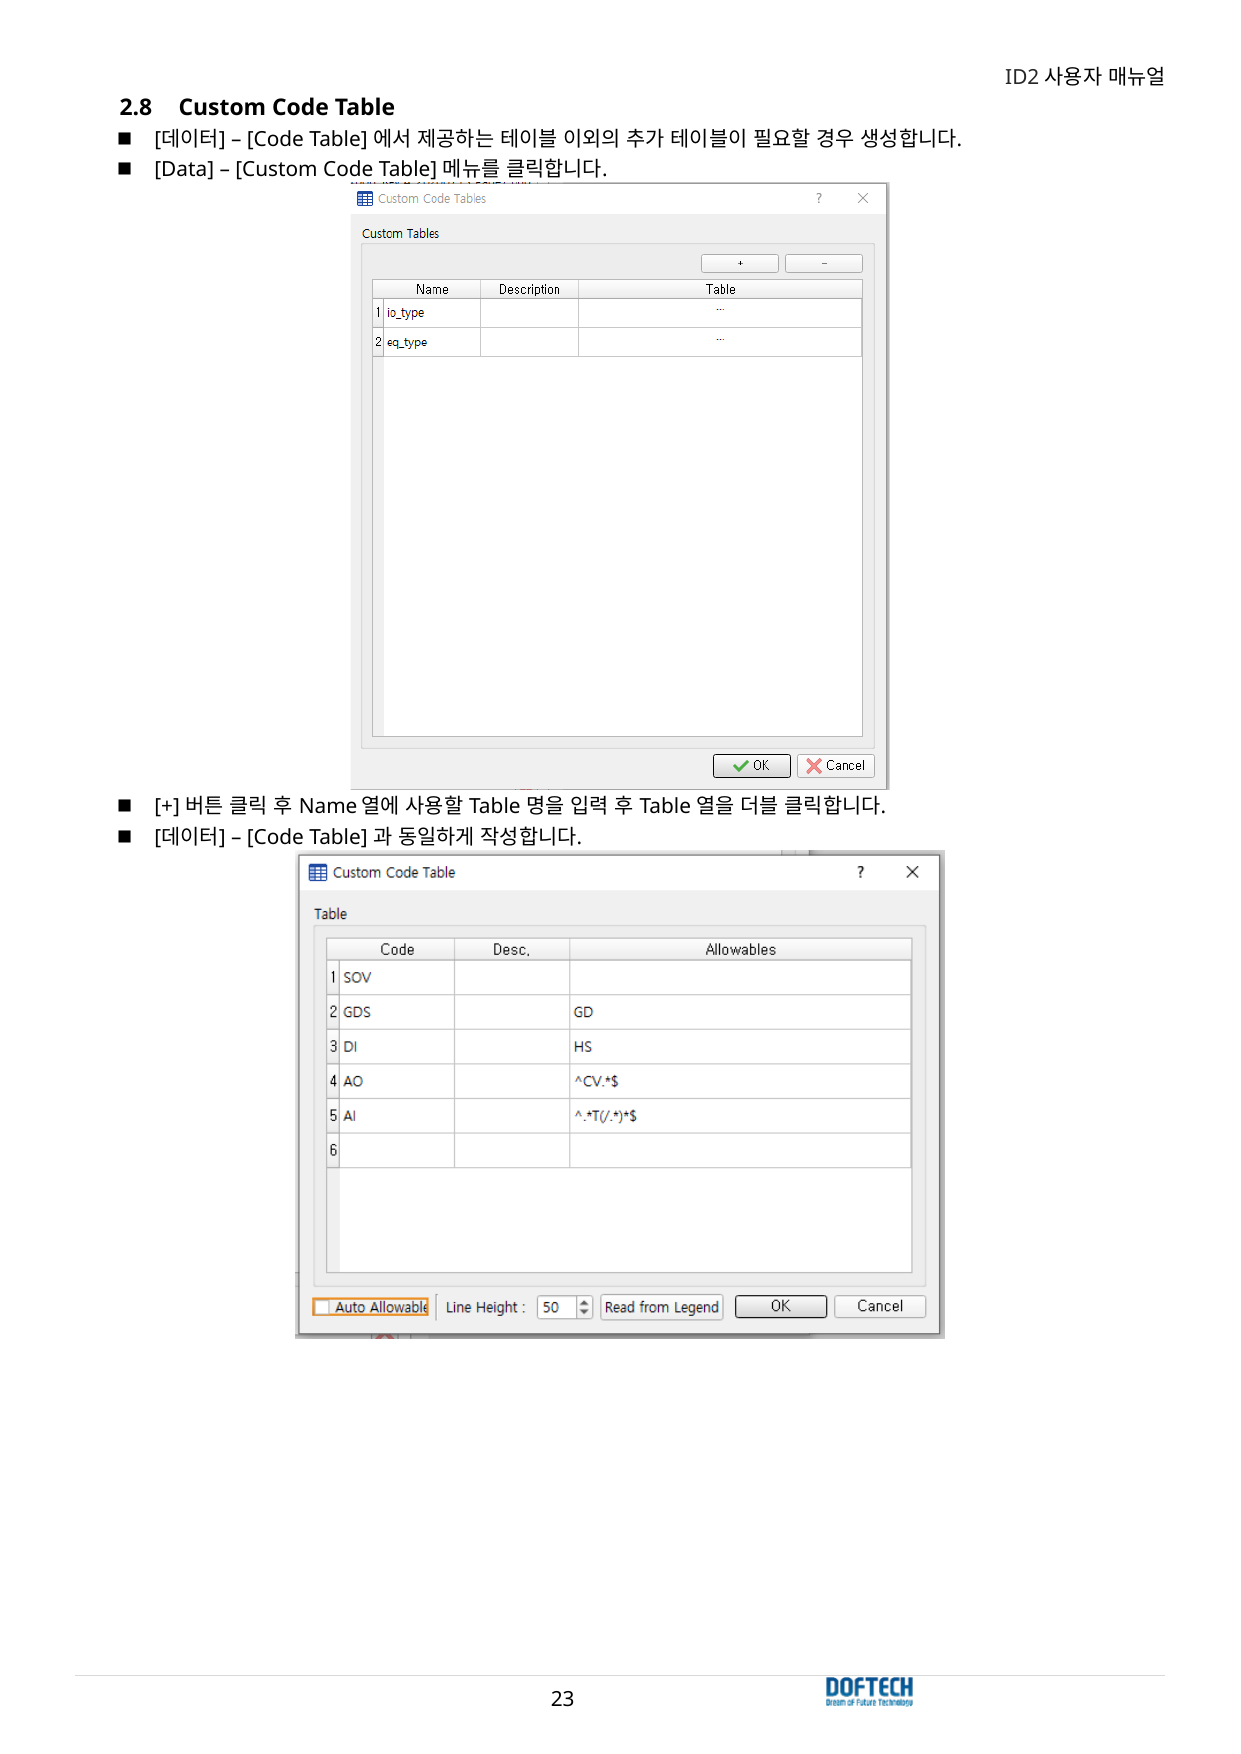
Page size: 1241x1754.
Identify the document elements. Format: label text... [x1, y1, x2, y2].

list [데이터] – [Code Table] 에서 제공하는 테이블 이외의 추가 테이블이 필요할 경우 생성합니다. [117, 122, 1165, 152]
picture [823, 1676, 915, 1707]
list [Data] – [Custom Code Table] 메뉴를 클릭합니다. [117, 152, 1165, 182]
picture [350, 182, 890, 790]
subtitle Custom Code Table [119, 91, 1165, 122]
list [데이터] – [Code Table] 과 동일하게 작성합니다. [117, 820, 1165, 850]
list [+] 버튼 클릭 후 Name열에 사용할 Table 명을 입력 후 Table 열을 더블 클릭합니다. [117, 790, 1165, 820]
picture [295, 850, 945, 1339]
